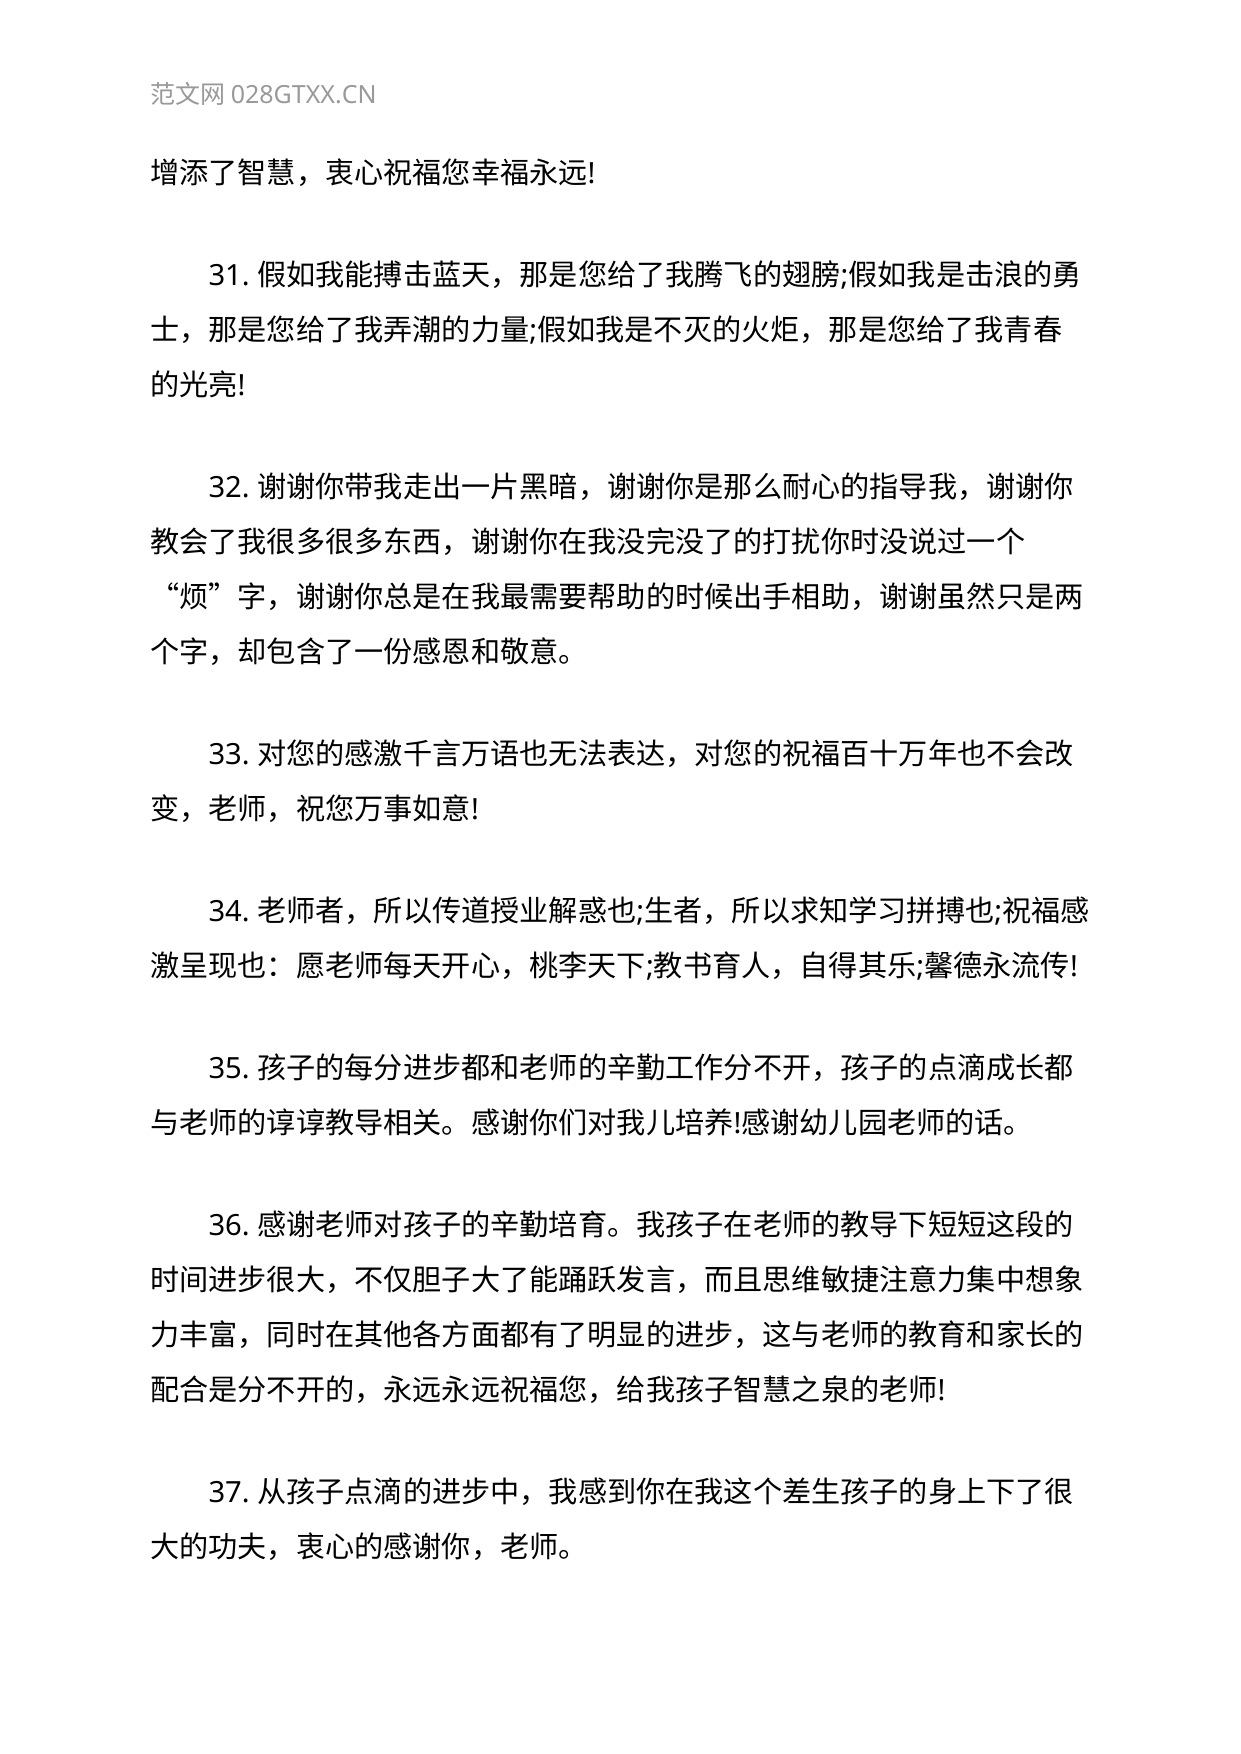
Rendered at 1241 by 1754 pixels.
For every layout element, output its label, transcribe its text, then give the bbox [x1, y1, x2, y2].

text 32. 谢谢你带我走出一片黑暗，谢谢你是那么耐心的指导我，谢谢你教会了我很多很多东西，谢谢你在我没完没了的打扰你时没说过一个“烦”字，谢谢你总是在我最需要帮助的时候出手相助，谢谢虽然只是两个字，却包含了一份感恩和敬意。 [150, 464, 1090, 671]
text 35. 孩子的每分进步都和老师的辛勤工作分不开，孩子的点滴成长都与老师的谆谆教导相关。感谢你们对我儿培养!感谢幼儿园老师的话。 [150, 1044, 1090, 1142]
text 34. 老师者，所以传道授业解惑也;生者，所以求知学习拼搏也;祝福感激呈现也：愿老师每天开心，桃李天下;教书育人，自得其乐;馨德永流传! [150, 887, 1090, 985]
text 33. 对您的感激千言万语也无法表达，对您的祝福百十万年也不会改变，老师，祝您万事如意! [150, 731, 1090, 828]
text 36. 感谢老师对孩子的辛勤培育。我孩子在老师的教导下短短这段的时间进步很大，不仅胆子大了能踊跃发言，而且思维敏捷注意力集中想象力丰富，同时在其他各方面都有了明显的进步，这与老师的教育和家长的配合是分不开的，永远永远祝福您，给我孩子智慧之泉的老师! [150, 1201, 1090, 1409]
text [150, 150, 1090, 192]
text 31. 假如我能搏击蓝天，那是您给了我腾飞的翅膀;假如我是击浪的勇士，那是您给了我弄潮的力量;假如我是不灭的火炬，那是您给了我青春的光亮! [150, 252, 1090, 404]
text 37. 从孩子点滴的进步中，我感到你在我这个差生孩子的身上下了很大的功夫，衷心的感谢你，老师。 [150, 1468, 1090, 1566]
